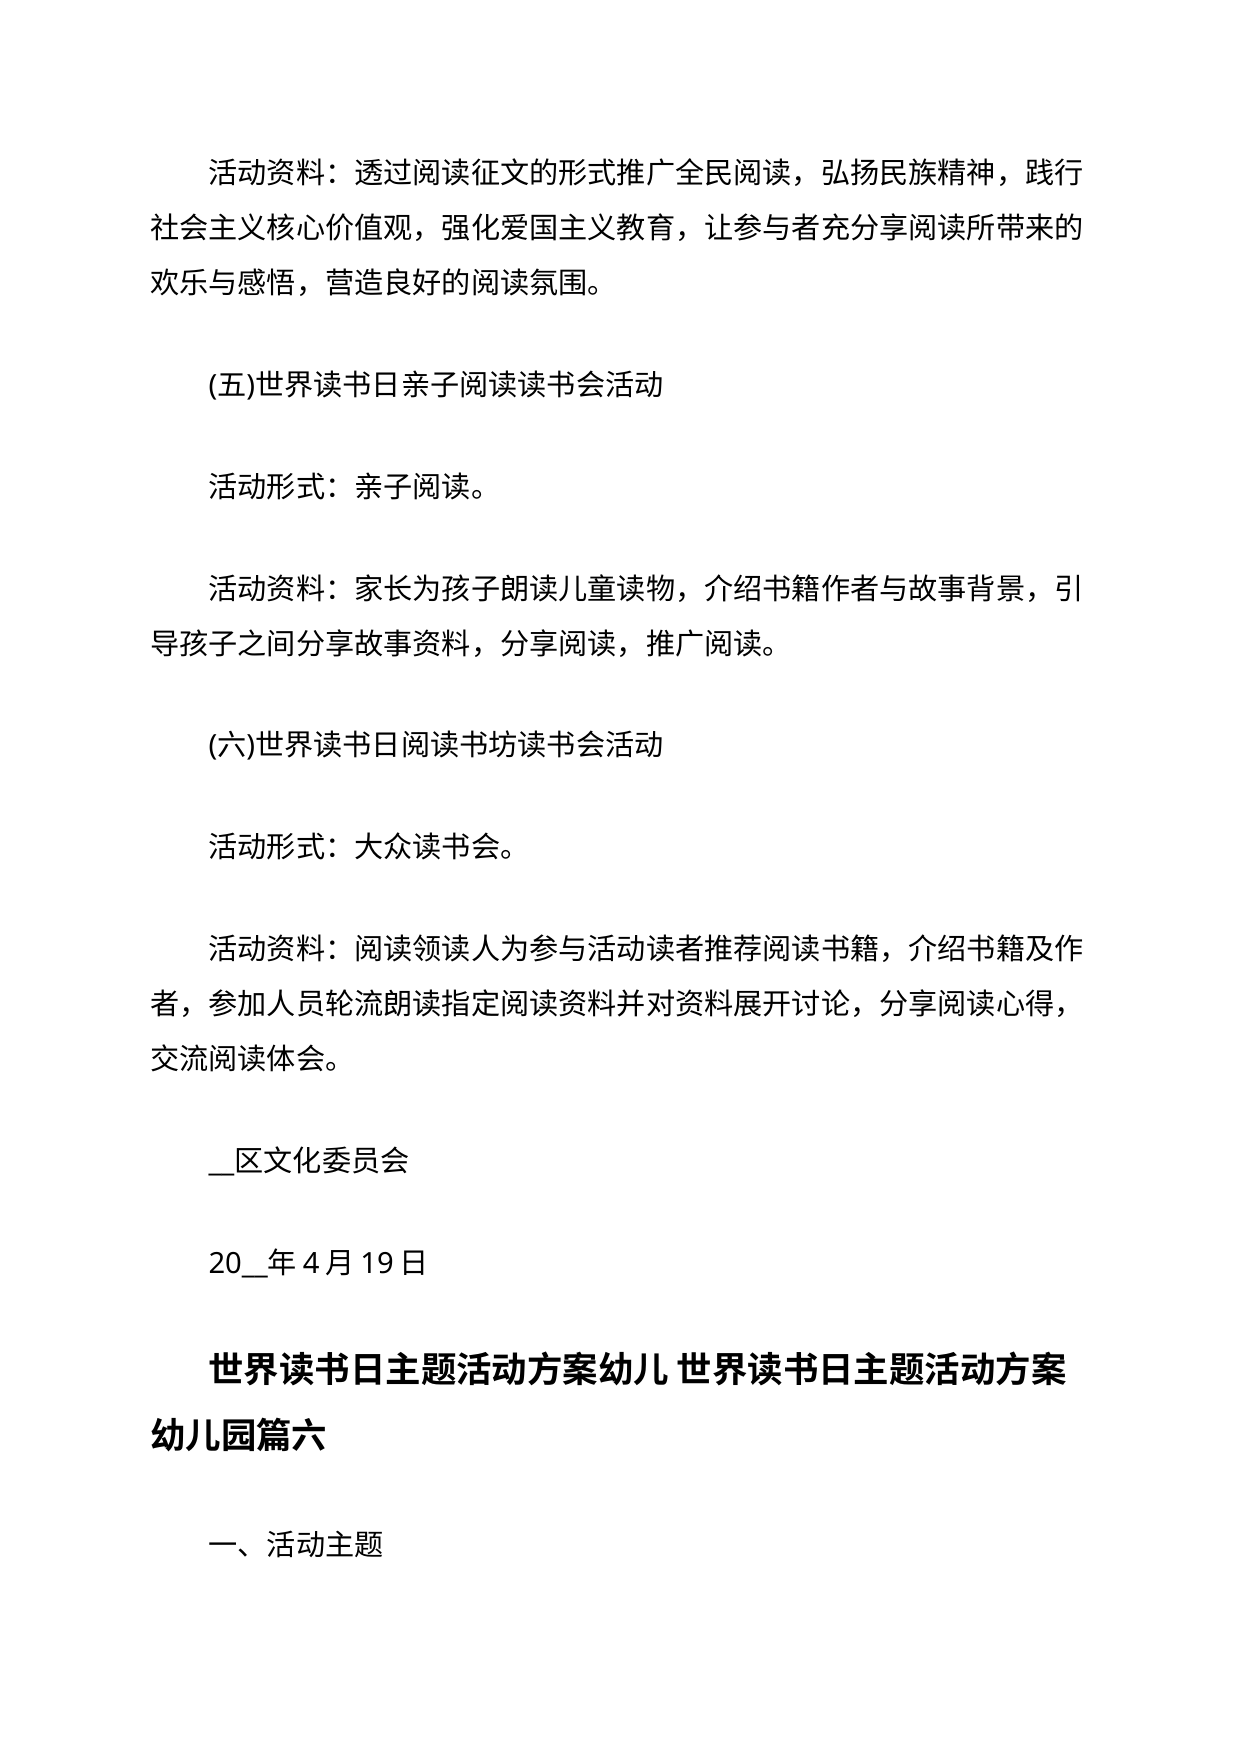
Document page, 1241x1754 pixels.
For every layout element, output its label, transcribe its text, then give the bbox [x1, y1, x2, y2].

text (六)世界读书日阅读书坊读书会活动 [150, 722, 1090, 764]
text 活动形式：大众读书会。 [150, 824, 1090, 866]
text 20__年4月19日 [150, 1239, 1090, 1282]
text (五)世界读书日亲子阅读读书会活动 [150, 362, 1090, 404]
text 活动形式：亲子阅读。 [150, 463, 1090, 506]
text 活动资料：阅读领读人为参与活动读者推荐阅读书籍，介绍书籍及作者，参加人员轮流朗读指定阅读资料并对资料展开讨论，分享阅读心得，交流阅读体会。 [150, 926, 1090, 1078]
text 活动资料：透过阅读征文的形式推广全民阅读，弘扬民族精神，践行社会主义核心价值观，强化爱国主义教育，让参与者充分享阅读所带来的欢乐与感悟，营造良好的阅读氛围。 [150, 150, 1090, 302]
text 活动资料：家长为孩子朗读儿童读物，介绍书籍作者与故事背景，引导孩子之间分享故事资料，分享阅读，推广阅读。 [150, 565, 1090, 662]
text __区文化委员会 [150, 1137, 1090, 1180]
text 一、活动主题 [150, 1521, 1090, 1563]
text 世界读书日主题活动方案幼儿 世界读书日主题活动方案幼儿园篇六 [150, 1341, 1090, 1459]
